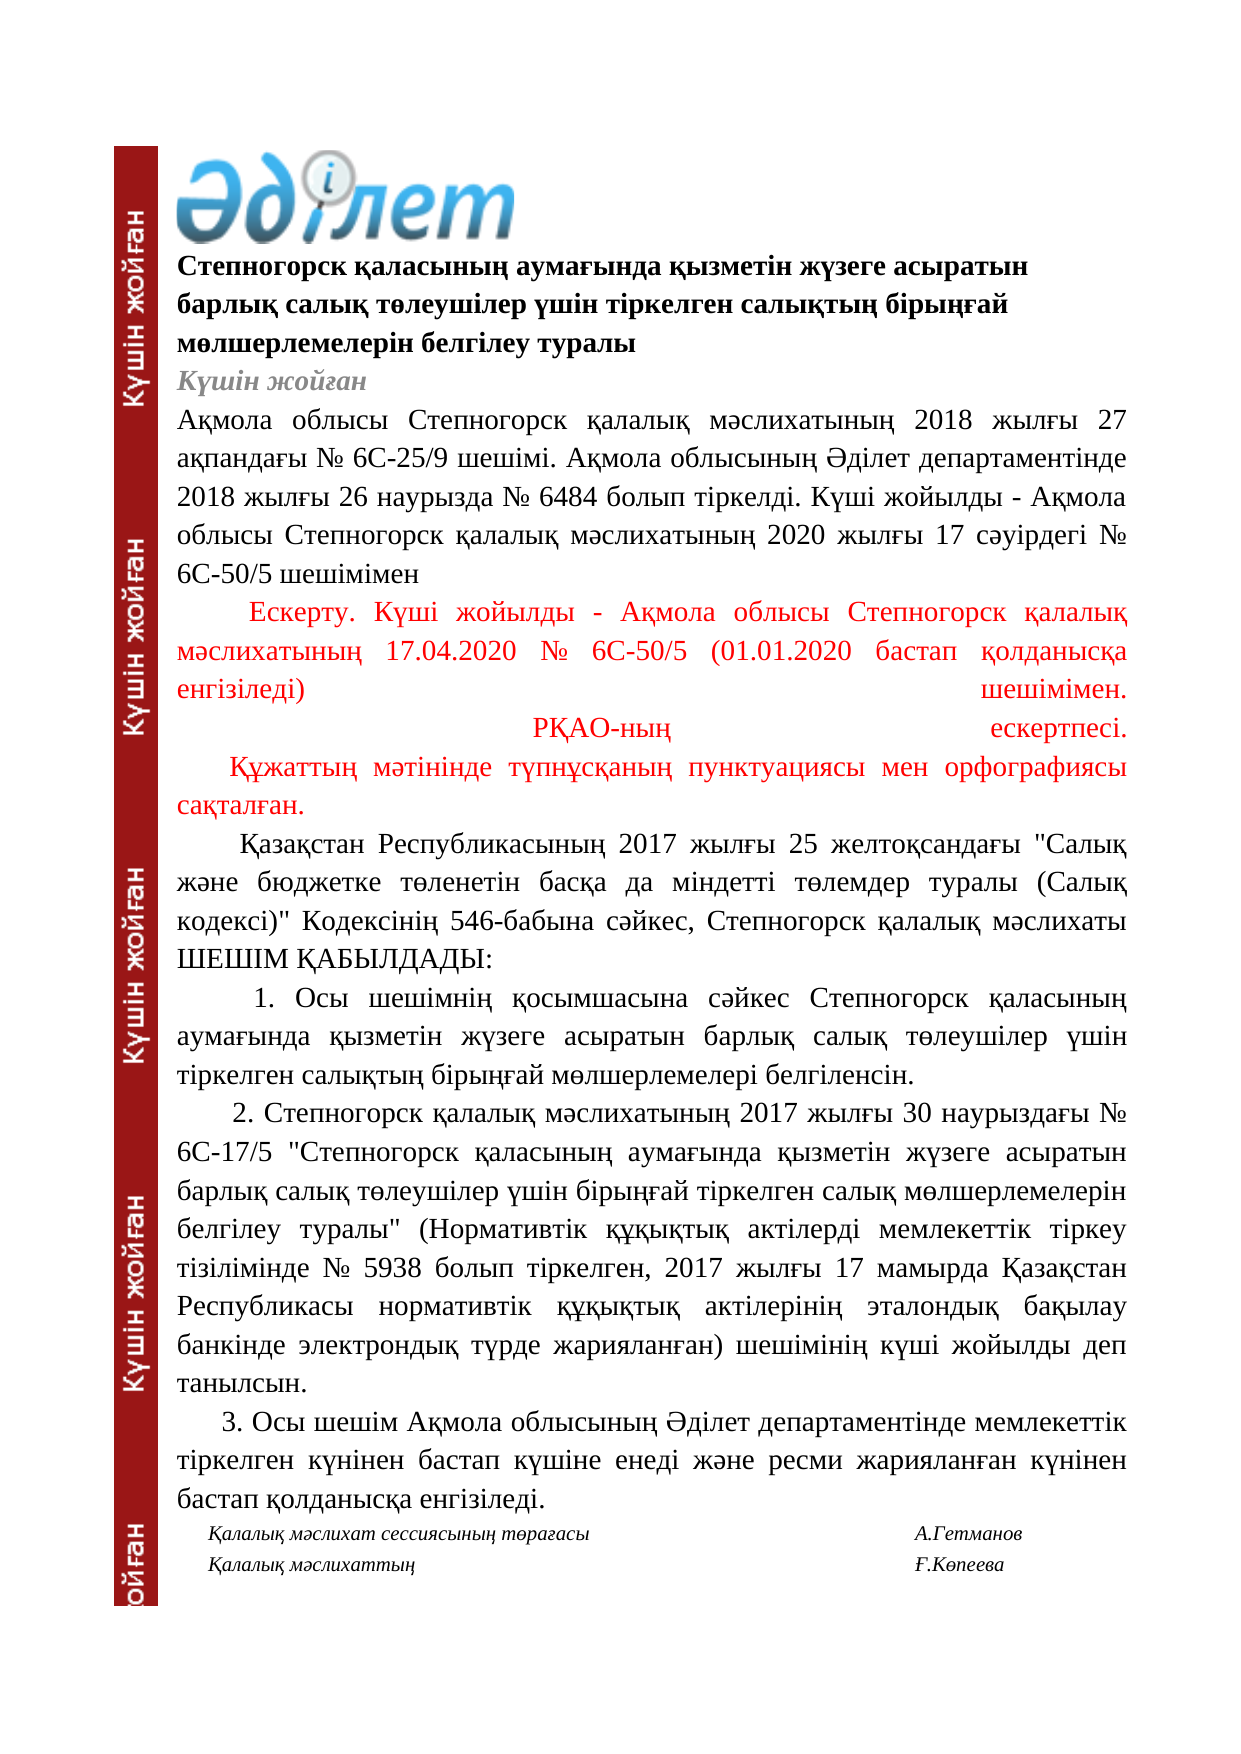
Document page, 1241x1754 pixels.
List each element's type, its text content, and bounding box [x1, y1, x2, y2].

table_header А.Гетманов [913, 1520, 1240, 1551]
picture [176, 150, 515, 244]
picture [114, 1091, 158, 1096]
text 1. Осы шешімнің қосымшасына сәйкес Степногорск қаласының аумағында қызметін жүзеге асыратын барлық салық төлеушілер үшін тіркелген салықтың бірыңғай мөлшерлемелері белгіленсін. [112, 980, 1128, 1091]
picture [114, 975, 158, 980]
picture [114, 358, 158, 363]
picture [114, 397, 158, 402]
picture [114, 1399, 158, 1404]
table_cell Қалалық мәслихаттың хатшысы [101, 1551, 913, 1582]
text Күшін жойған [112, 363, 1128, 397]
text 2. Степногорск қалалық мәслихатының 2017 жылғы 30 наурыздағы № 6С-17/5 "Степногорск қаласының аумағында қызметін жүзеге асыратын барлық салық төлеушілер үшін бірыңғай тіркелген салық мөлшерлемелерін белгілеу туралы" (Нормативтік құқықтық актілерді мемлекеттік тіркеу тізілімінде № 5938 болып тіркелген, 2017 жылғы 17 мамырда Қазақстан Республикасы нормативтік құқықтық актілерінің эталондық бақылау банкінде электрондық түрде жарияланған) шешімінің күші жойылды деп танылсын. [112, 1096, 1128, 1399]
text Қазақстан Республикасының 2017 жылғы 25 желтоқсандағы "Салық және бюджетке төленетін басқа да міндетті төлемдер туралы (Салық кодексі)" Кодексінің 546-бабына сәйкес, Степногорск қалалық мәслихаты ШЕШІМ ҚАБЫЛДАДЫ: [112, 826, 1128, 975]
picture [114, 589, 158, 594]
table_header Қалалық мәслихат сессиясының төрағасы [101, 1520, 913, 1551]
picture [114, 1582, 158, 1606]
text Ескерту. Күші жойылды - Ақмола облысы Степногорск қалалық мәслихатының 17.04.2020 № 6С-50/5 (01.01.2020 бастап қолданысқа енгiзiледi) шешімімен. РҚАО-ның ескертпесі. Құжаттың мәтінінде түпнұсқаның пунктуациясы мен орфографиясы сақталған. [112, 594, 1128, 821]
text Ақмола облысы Степногорск қалалық мәслихатының 2018 жылғы 27 ақпандағы № 6С-25/9 шешімі. Ақмола облысының Әділет департаментінде 2018 жылғы 26 наурызда № 6484 болып тіркелді. Күші жойылды - Ақмола облысы Степногорск қалалық мәслихатының 2020 жылғы 17 сәуірдегі № 6С-50/5 шешімімен [112, 402, 1128, 589]
text Степногорск қаласының аумағында қызметін жүзеге асыратын барлық салық төлеушілер үшін тіркелген салықтың бірыңғай мөлшерлемелерін белгілеу туралы [112, 248, 1128, 358]
picture [114, 146, 158, 248]
table_cell Ғ.Көпеева [913, 1551, 1240, 1582]
text 3. Осы шешім Ақмола облысының Әділет департаментінде мемлекеттік тіркелген күнінен бастап күшіне енеді және ресми жарияланған күнінен бастап қолданысқа енгізіледі. [112, 1404, 1128, 1514]
picture [114, 821, 158, 826]
picture [114, 1514, 158, 1520]
